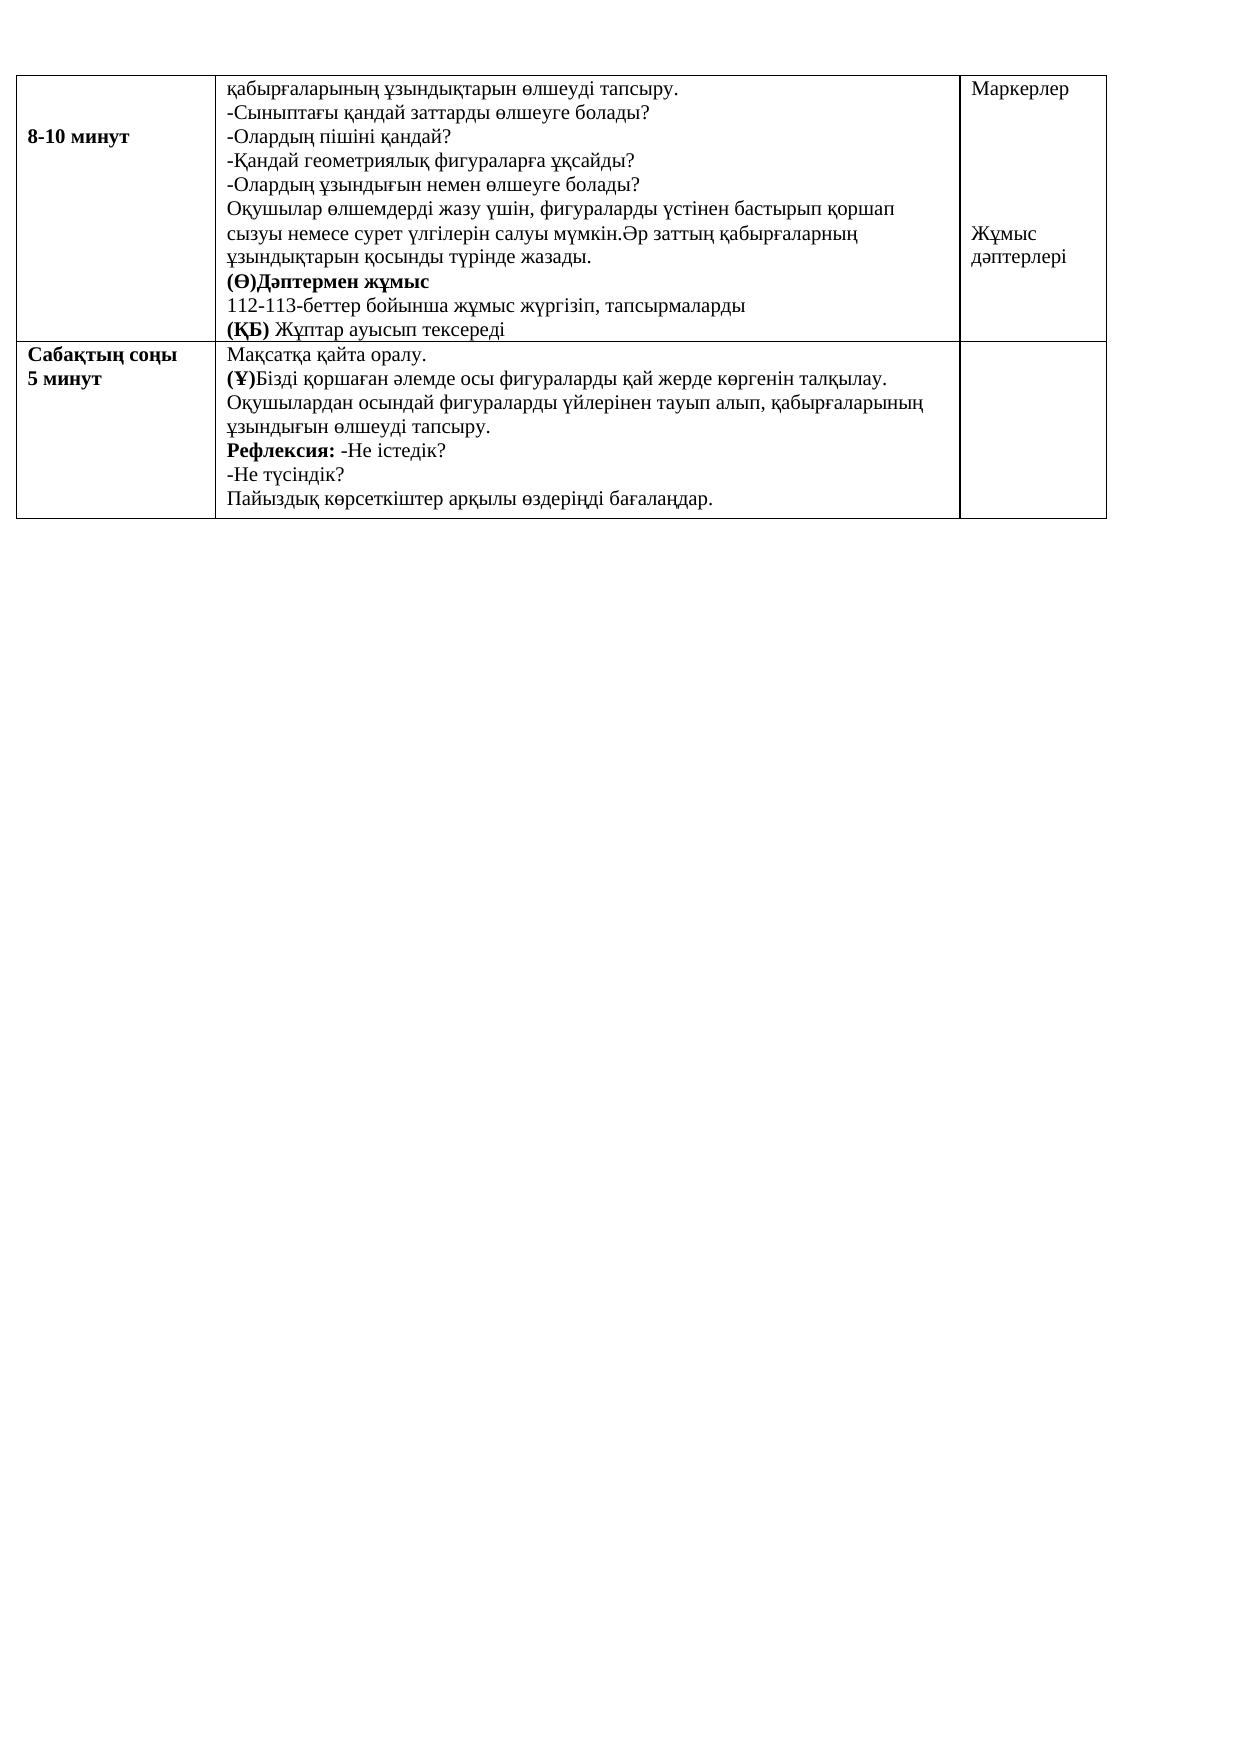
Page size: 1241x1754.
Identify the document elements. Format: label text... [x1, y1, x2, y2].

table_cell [961, 76, 1106, 341]
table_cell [17, 76, 215, 341]
table_cell Мақсатқа қайта оралу. (Ұ)Бізді қоршаған әлемде осы фигураларды қай жерде көргенін талқылау. Оқушылардан осындай фигураларды үйлерінен тауып алып, қабырғаларының ұзындығын өлшеуді тапсыру. Рефлексия: -Не істедік? -Не түсіндік? Пайыздық көрсеткіштер арқылы өздеріңді бағалаңдар. [216, 342, 959, 518]
table_cell [961, 342, 1106, 518]
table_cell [216, 76, 959, 341]
table_cell Сабақтың соңы 5 минут [17, 342, 215, 518]
